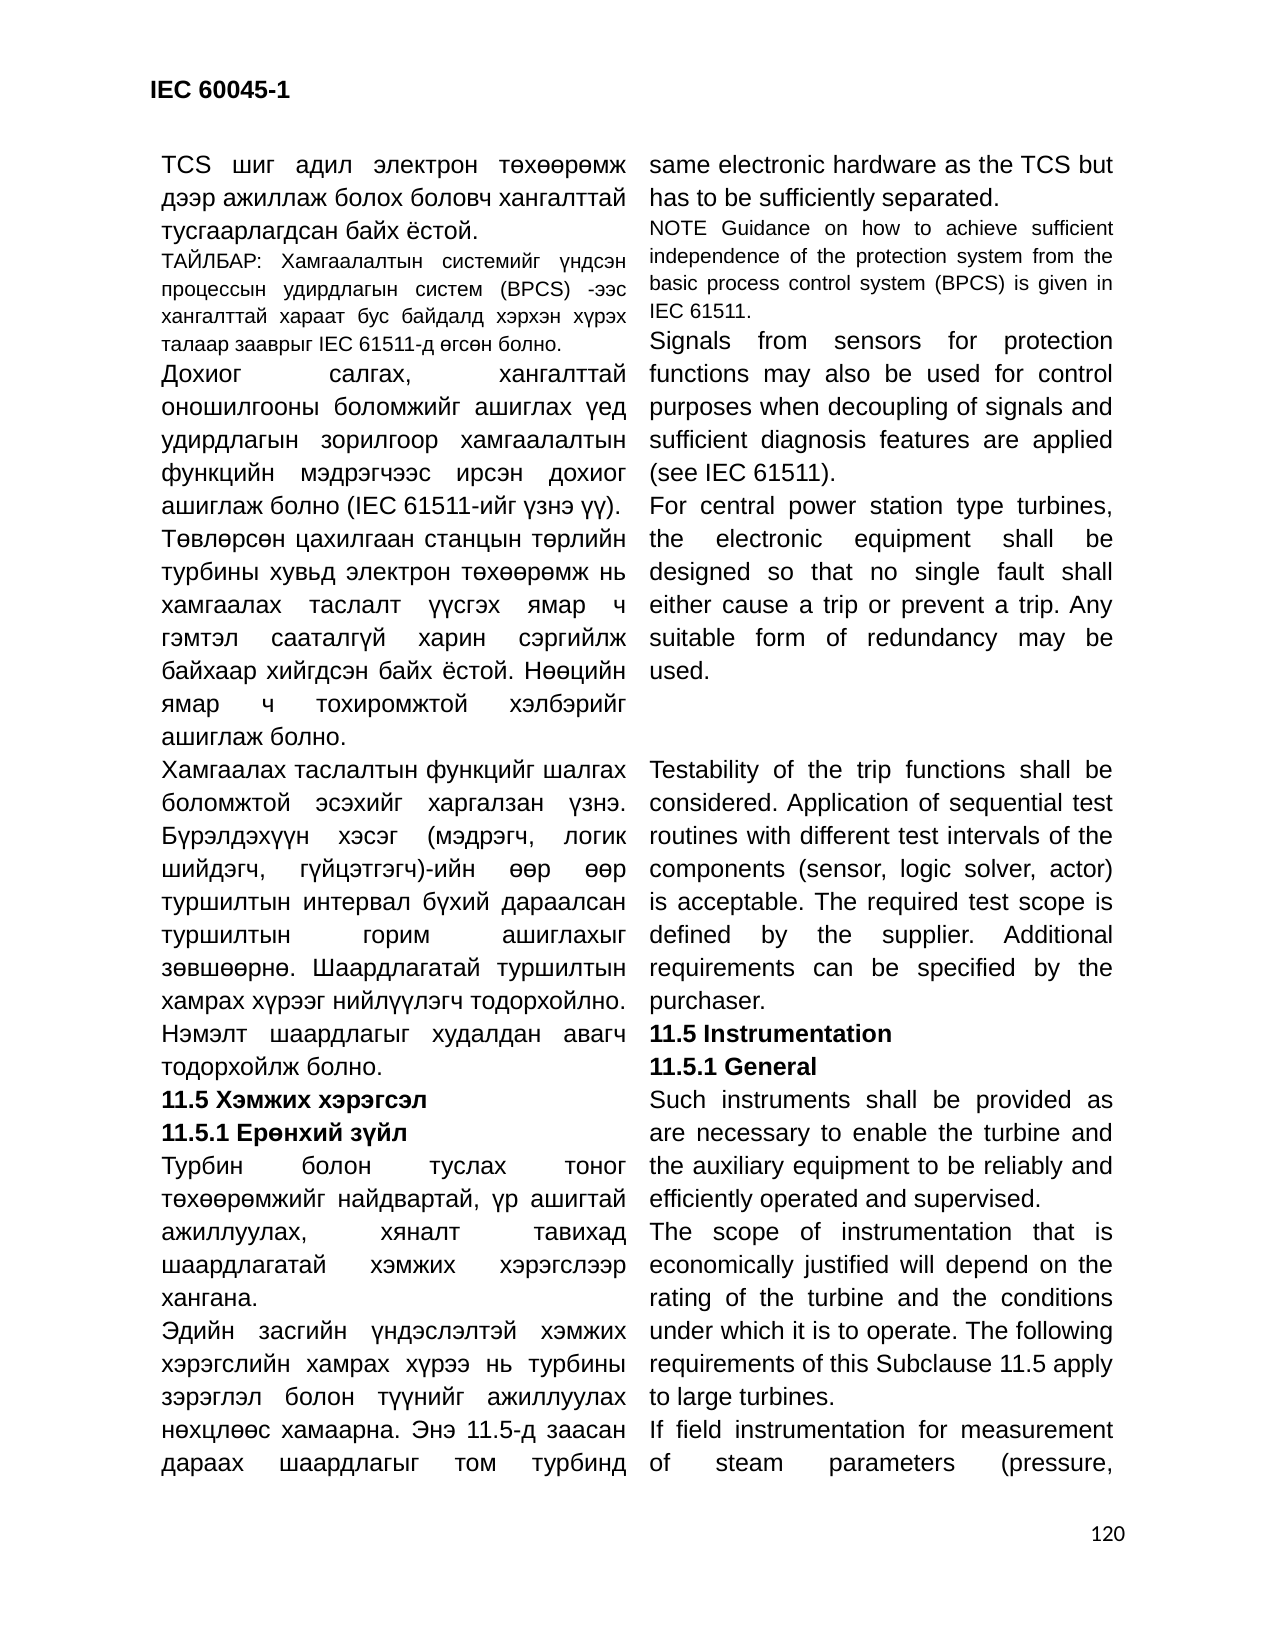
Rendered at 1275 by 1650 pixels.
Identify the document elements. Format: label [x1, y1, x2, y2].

table_cell [150, 150, 638, 755]
table_cell [638, 755, 1125, 1477]
table_cell [638, 150, 1125, 755]
table_cell [150, 755, 638, 1477]
